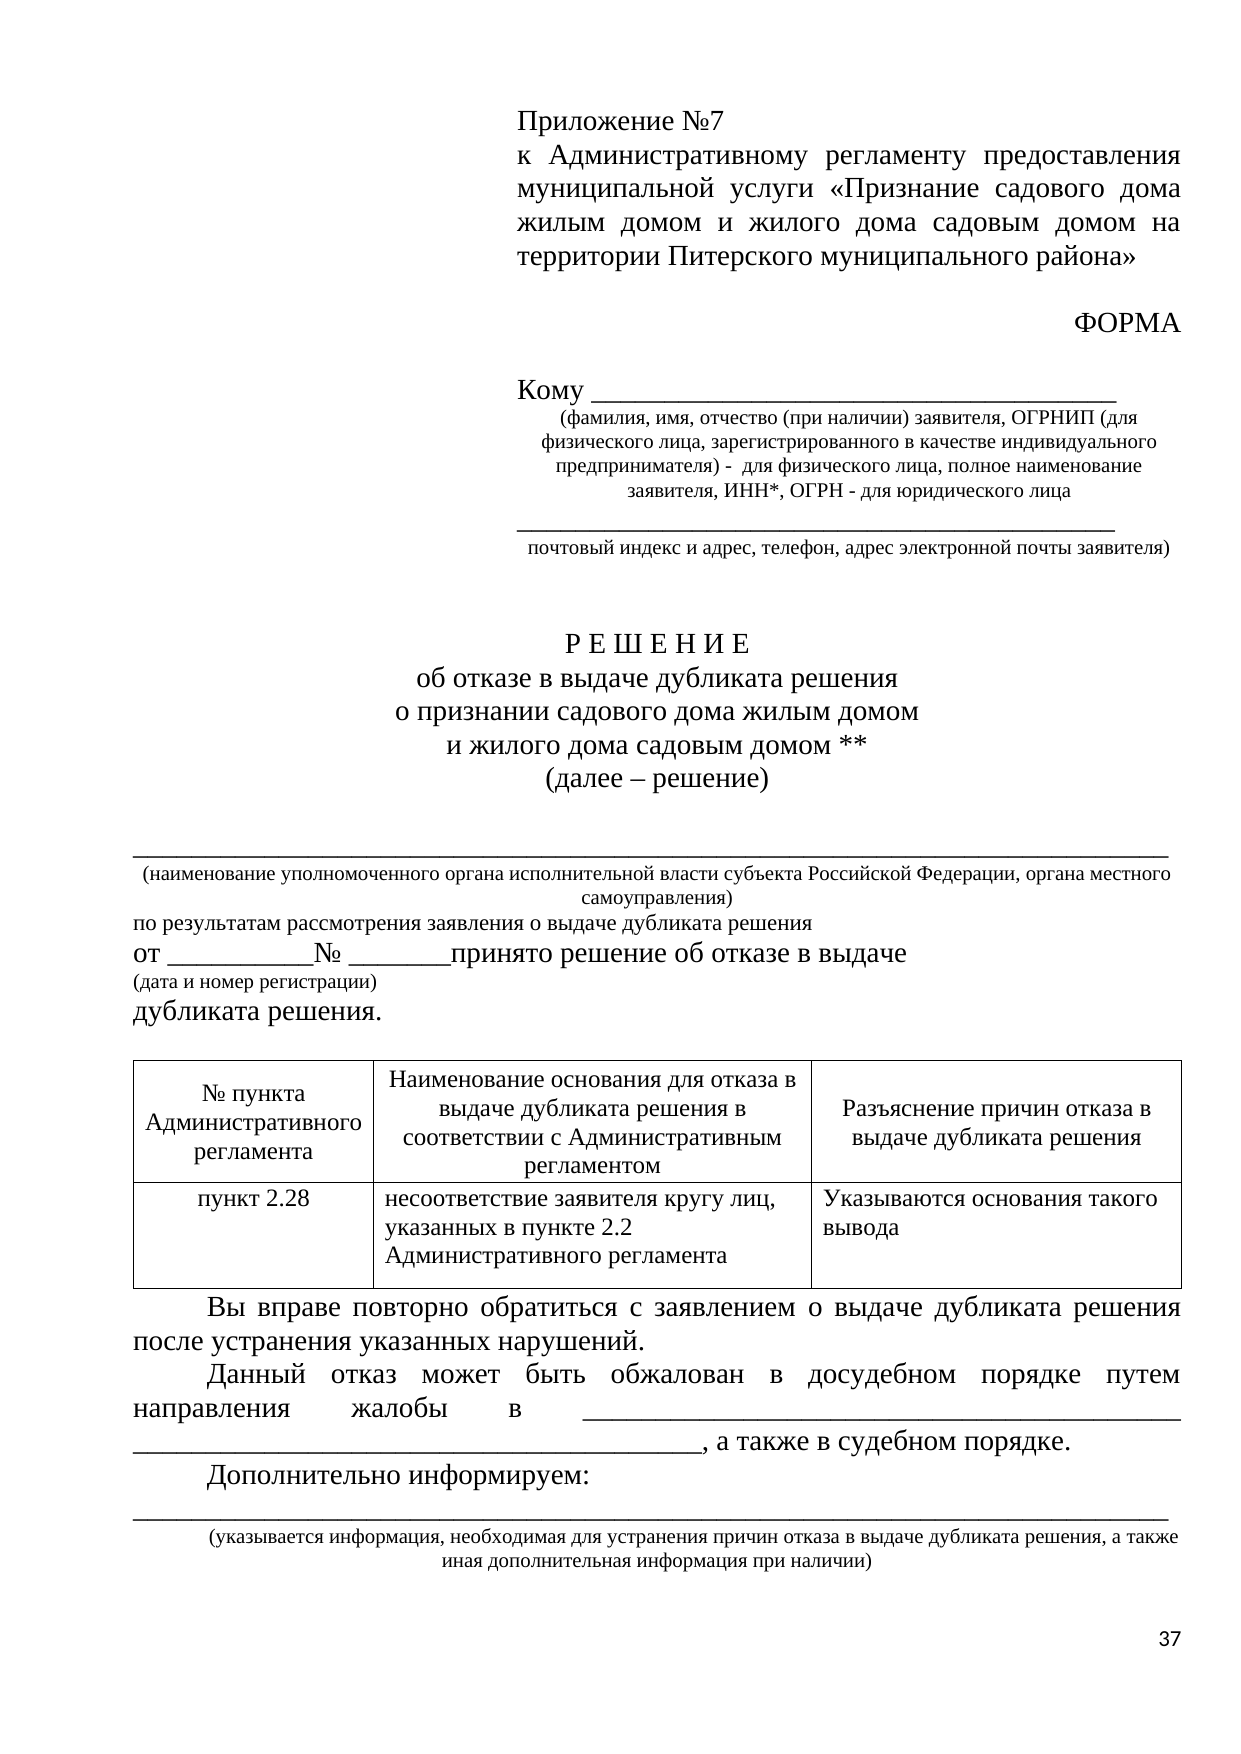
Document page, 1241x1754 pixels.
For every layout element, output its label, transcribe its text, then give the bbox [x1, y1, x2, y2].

text Данный отказ может быть обжалован в досудебном порядке путем направления жалобы в _________________________________________ _______________________________________, а также в судебном порядке. [133, 1356, 1181, 1457]
text (далее – решение) [133, 760, 1181, 794]
table_cell Указываются основания такого вывода [812, 1183, 1181, 1288]
text ФОРМА [487, 305, 1181, 338]
text об отказе в выдаче дубликата решения [133, 660, 1181, 693]
text Кому ____________________________________ [517, 372, 1181, 405]
text Дополнительно информируем: _______________________________________________________________________ [133, 1457, 1181, 1524]
text и жилого дома садовым домом ** [133, 727, 1181, 760]
text Приложение №7 [517, 103, 1181, 137]
table_header Разъяснение причин отказа в выдаче дубликата решения [812, 1061, 1181, 1182]
text (указывается информация, необходимая для устранения причин отказа в выдаче дубликата решения, а также иная дополнительная информация при наличии) [133, 1524, 1181, 1572]
text о признании садового дома жилым домом [133, 693, 1181, 727]
text _________________________________________ [517, 502, 1181, 535]
text Вы вправе повторно обратиться с заявлением о выдаче дубликата решения после устранения указанных нарушений. [133, 1289, 1181, 1356]
text к Административному регламенту предоставления муниципальной услуги «Признание садового дома жилым домом и жилого дома садовым домом на территории Питерского муниципального района» [517, 137, 1181, 271]
text (дата и номер регистрации) [133, 969, 1181, 993]
text _______________________________________________________________________ [133, 827, 1181, 861]
text дубликата решения. [133, 993, 1181, 1027]
text (фамилия, имя, отчество (при наличии) заявителя, ОГРНИП (для физического лица, зарегистрированного в качестве индивидуального предпринимателя) - для физического лица, полное наименование заявителя, ИНН*, ОГРН - для юридического лица [517, 405, 1181, 502]
table_header Наименование основания для отказа в выдаче дубликата решения в соответствии с Административным регламентом [374, 1061, 811, 1182]
text почтовый индекс и адрес, телефон, адрес электронной почты заявителя) [517, 535, 1181, 559]
table_cell пункт 2.28 [134, 1183, 373, 1288]
text Р Е Ш Е Н И Е [133, 626, 1181, 660]
text (наименование уполномоченного органа исполнительной власти субъекта Российской Федерации, органа местного самоуправления) [133, 861, 1181, 909]
text по результатам рассмотрения заявления о выдаче дубликата решения от __________№ _______принято решение об отказе в выдаче [133, 909, 1181, 969]
table_header № пункта Административного регламента [134, 1061, 373, 1182]
table_cell несоответствие заявителя кругу лиц, указанных в пункте 2.2 Административного регламента [374, 1183, 811, 1288]
